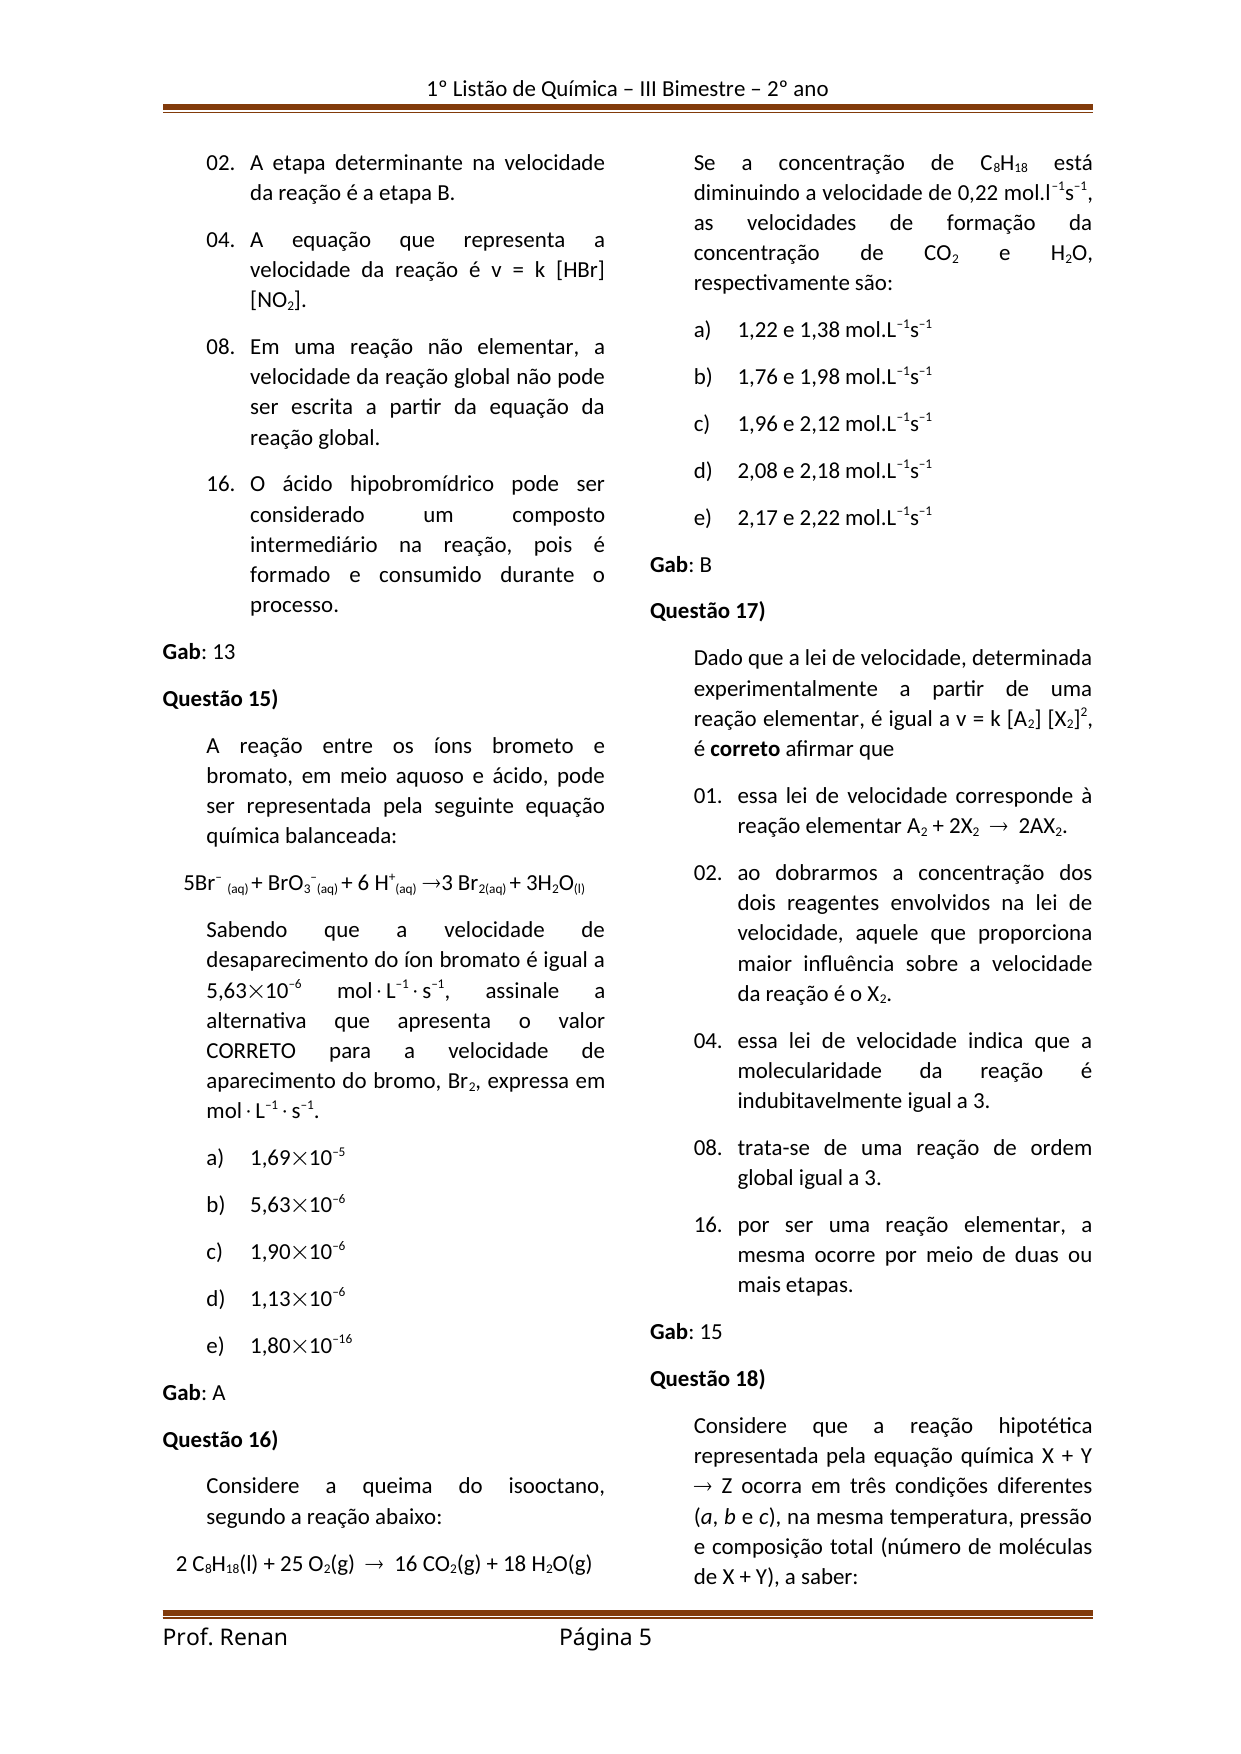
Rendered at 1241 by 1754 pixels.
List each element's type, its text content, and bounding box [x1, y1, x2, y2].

text 08. Em uma reação não elementar, a velocidade da reação global não pode ser escrita a partir da equação da reação global. [206, 332, 605, 451]
text Gab: B [650, 550, 1093, 578]
text 02. ao dobrarmos a concentração dos dois reagentes envolvidos na lei de velocidade, aquele que proporciona maior influência sobre a velocidade da reação é o X2. [693, 858, 1093, 1007]
text Questão 18) [650, 1364, 1093, 1392]
text e) 1,8010–16 [206, 1331, 605, 1359]
text 02. A etapa determinante na velocidade da reação é a etapa B. [206, 148, 605, 206]
text A reação entre os íons brometo e bromato, em meio aquoso e ácido, pode ser representada pela seguinte equação química balanceada: [206, 731, 605, 849]
text 16. O ácido hipobromídrico pode ser considerado um composto intermediário na reação, pois é formado e consumido durante o processo. [206, 469, 605, 618]
text b) 5,6310–6 [206, 1190, 605, 1218]
text d) 2,08 e 2,18 mol.L–1s–1 [693, 456, 1093, 484]
text Sabendo que a velocidade de desaparecimento do íon bromato é igual a 5,6310–6 molL–1s–1, assinale a alternativa que apresenta o valor CORRETO para a velocidade de aparecimento do bromo, Br2, expressa em molL–1s–1. [206, 915, 605, 1124]
text Se a concentração de C8H18 está diminuindo a velocidade de 0,22 mol.l–1s–1, as velocidades de formação da concentração de CO2 e H2O, respectivamente são: [693, 148, 1093, 296]
text a) 1,22 e 1,38 mol.L–1s–1 [693, 315, 1093, 343]
text Considere que a reação hipotética representada pela equação química X + Y Z ocorra em três condições diferentes (a, b e c), na mesma temperatura, pressão e composição total (número de moléculas de X + Y), a saber: [693, 1411, 1093, 1590]
text 16. por ser uma reação elementar, a mesma ocorre por meio de duas ou mais etapas. [693, 1210, 1093, 1298]
text d) 1,1310–6 [206, 1284, 605, 1312]
text Gab: A [162, 1378, 605, 1406]
text Questão 16) [162, 1425, 605, 1453]
text b) 1,76 e 1,98 mol.L–1s–1 [693, 362, 1093, 390]
text Gab: 15 [650, 1317, 1093, 1345]
text Considere a queima do isooctano, segundo a reação abaixo: [206, 1472, 605, 1530]
text 08. trata-se de uma reação de ordem global igual a 3. [693, 1133, 1093, 1191]
text e) 2,17 e 2,22 mol.L–1s–1 [693, 503, 1093, 531]
text 04. A equação que representa a velocidade da reação é v = k [HBr] [NO2]. [206, 225, 605, 313]
text 5Br– (aq) + BrO3–(aq) + 6 H+(aq) 3 Br2(aq) + 3H2O(l) [162, 868, 605, 896]
text Questão 17) [650, 597, 1093, 624]
text a) 1,6910–5 [206, 1143, 605, 1171]
text c) 1,9010–6 [206, 1237, 605, 1265]
text Gab: 13 [162, 637, 605, 665]
text 04. essa lei de velocidade indica que a molecularidade da reação é indubitavelmente igual a 3. [693, 1026, 1093, 1114]
text c) 1,96 e 2,12 mol.L–1s–1 [693, 409, 1093, 437]
text Questão 15) [162, 684, 605, 712]
text Dado que a lei de velocidade, determinada experimentalmente a partir de uma reação elementar, é igual a v = k [A2] [X2]2, é correto afirmar que [693, 643, 1093, 762]
text 2 C8H18(l) + 25 O2(g) 16 CO2(g) + 18 H2O(g) [162, 1549, 605, 1577]
text 01. essa lei de velocidade corresponde à reação elementar A2 + 2X2 2AX2. [693, 781, 1093, 839]
